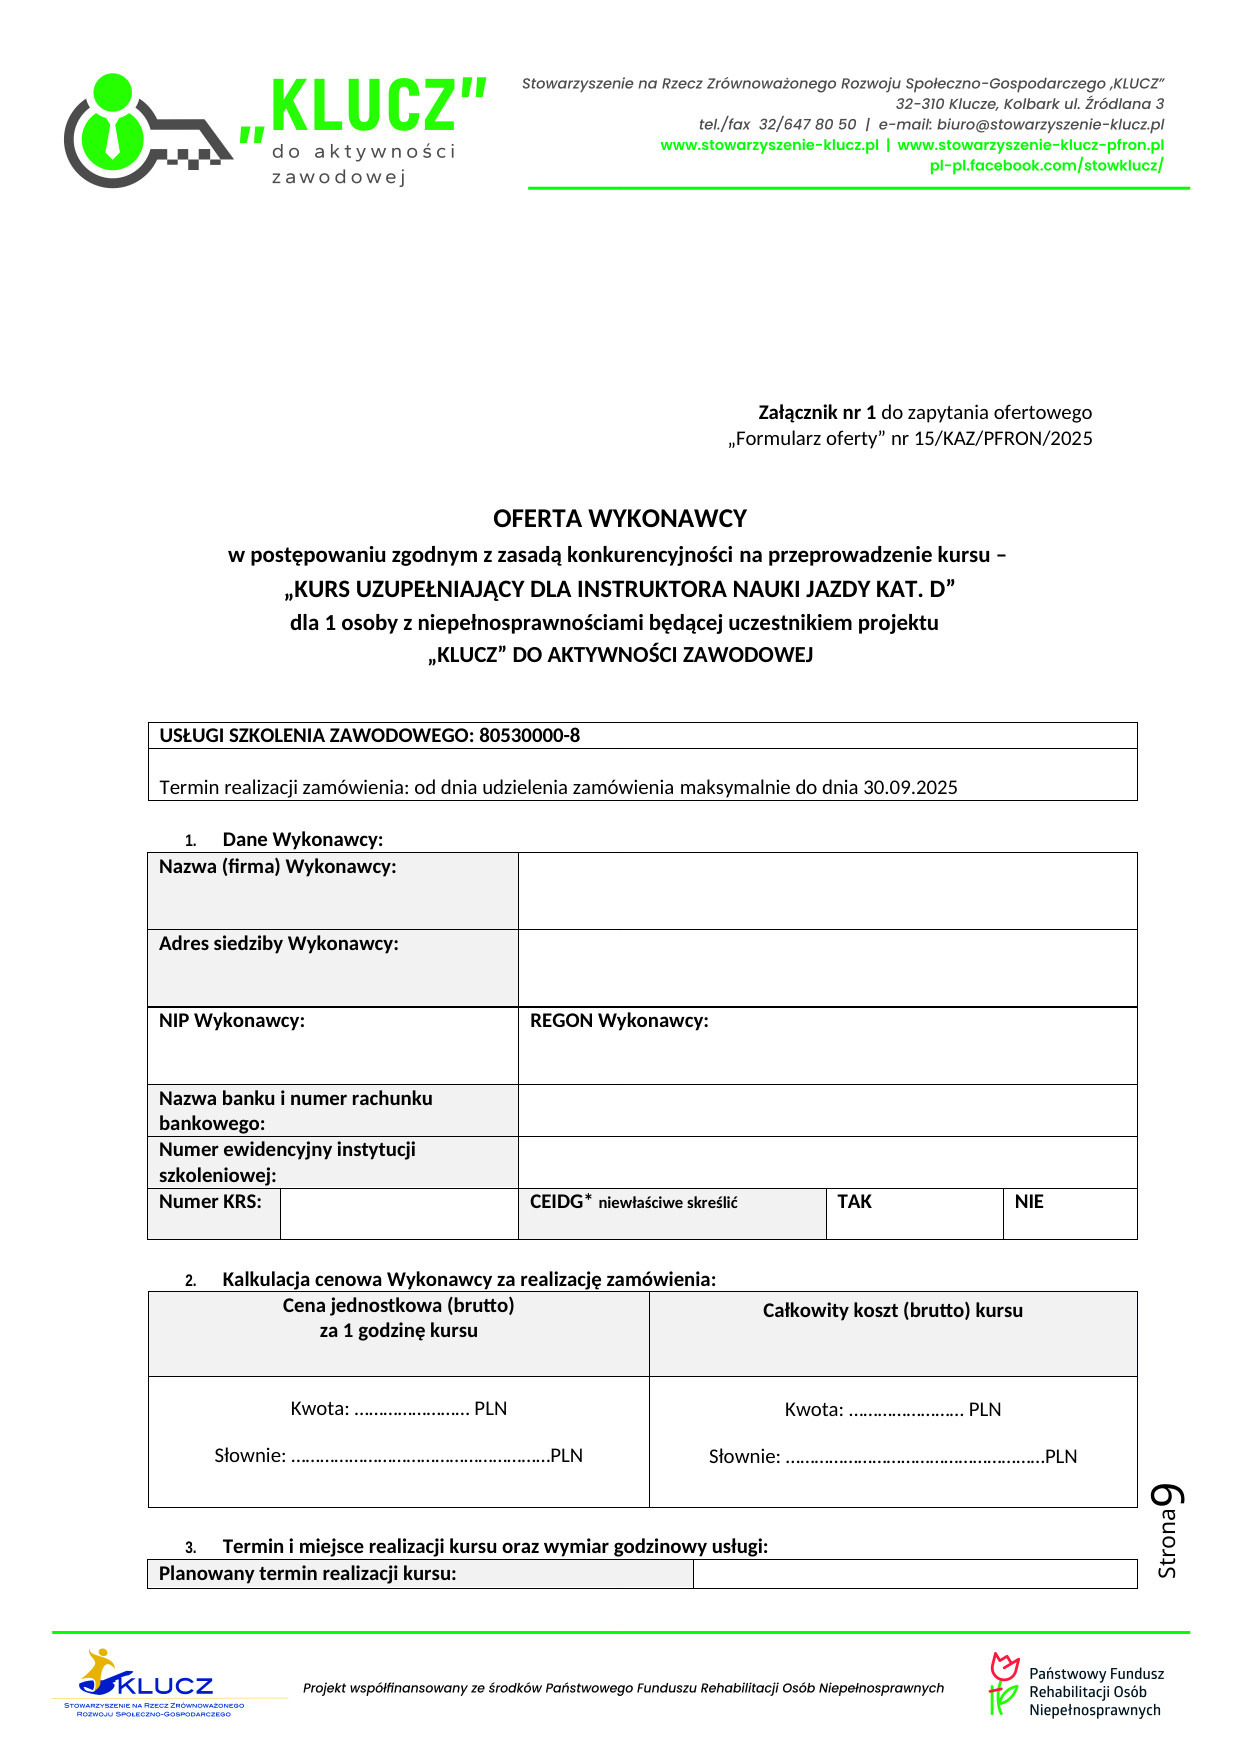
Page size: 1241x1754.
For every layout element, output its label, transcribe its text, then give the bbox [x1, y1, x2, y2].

list Dane Wykonawcy: [185, 826, 1093, 852]
table_header USŁUGI SZKOLENIA ZAWODOWEGO: 80530000-8 [149, 723, 1137, 748]
table_cell Termin realizacji zamówienia: od dnia udzielenia zamówienia maksymalnie do dnia 30.09.2025 [149, 749, 1137, 800]
table_cell [519, 1137, 1137, 1187]
table_cell REGON Wykonawcy: [519, 1008, 1137, 1084]
list Kalkulacja cenowa Wykonawcy za realizację zamówienia: [185, 1266, 1093, 1291]
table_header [148, 1560, 693, 1587]
table_header Całkowity koszt (brutto) kursu [650, 1292, 1137, 1376]
table_header [694, 1560, 1137, 1587]
picture [1, 0, 1241, 1752]
table_header Nazwa (firma) Wykonawcy: [148, 853, 518, 929]
table_cell Numer ewidencyjny instytucji szkoleniowej: [148, 1137, 518, 1187]
list Termin i miejsce realizacji kursu oraz wymiar godzinowy usługi: [185, 1533, 1093, 1559]
table_cell [519, 930, 1137, 1006]
table_cell [519, 1085, 1137, 1136]
table_cell [281, 1189, 518, 1239]
table_cell NIE [1004, 1189, 1137, 1239]
text OFERTA WYKONAWCY w postępowaniu zgodnym z zasadą konkurencyjności na przeprowadzenie kursu – „KURS UZUPEŁNIAJĄCY DLA INSTRUKTORA NAUKI JAZDY KAT. D” dla 1 osoby z niepełnosprawnościami będącej uczestnikiem projektu „KLUCZ” DO AKTYWNOŚCI ZAWODOWEJ [148, 501, 1093, 668]
table_cell Nazwa banku i numer rachunku bankowego: [148, 1085, 518, 1136]
table_cell Adres siedziby Wykonawcy: [148, 930, 518, 1006]
table_header Cena jednostkowa (brutto) za 1 godzinę kursu [149, 1292, 649, 1376]
table_cell Kwota: …………………… PLN Słownie: ………………………………………………PLN [650, 1377, 1137, 1507]
table_cell Numer KRS: [148, 1189, 280, 1239]
table_cell CEIDG* niewłaściwe skreślić [519, 1189, 826, 1239]
text Załącznik nr 1 do zapytania ofertowego [148, 399, 1093, 425]
table_cell TAK [827, 1189, 1003, 1239]
text „Formularz oferty” nr 15/KAZ/PFRON/2025 [148, 425, 1093, 450]
table_cell NIP Wykonawcy: [148, 1008, 518, 1084]
table_header [519, 853, 1137, 929]
table_cell Kwota: …………………… PLN Słownie: ………………………………………………PLN [149, 1377, 649, 1507]
